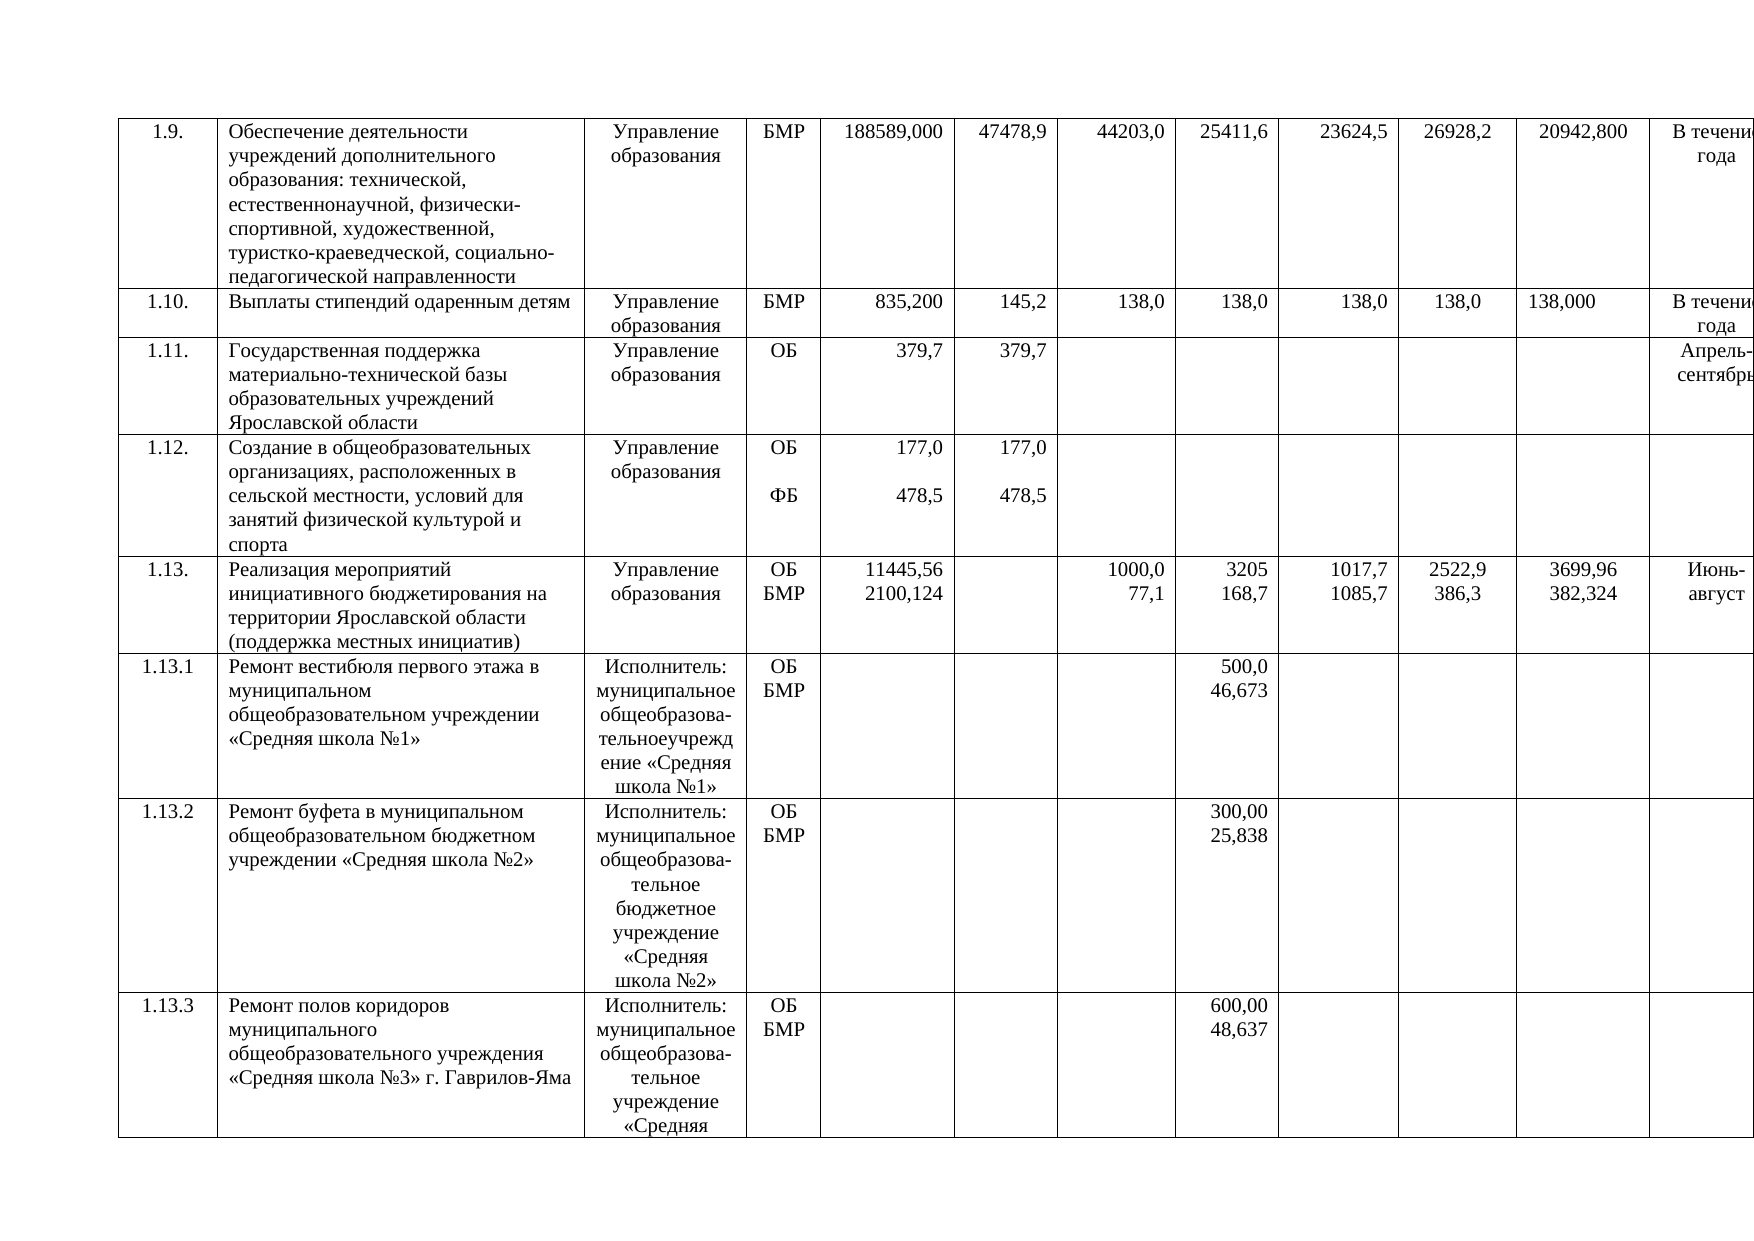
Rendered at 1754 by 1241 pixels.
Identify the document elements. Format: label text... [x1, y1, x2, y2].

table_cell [585, 993, 746, 1137]
table_cell 1.10. [119, 289, 217, 337]
table_cell 138,000 [1517, 289, 1649, 337]
table_cell [1279, 654, 1398, 798]
table_cell 138,0 [1058, 289, 1175, 337]
table_cell 379,7 [821, 338, 954, 434]
table_cell 1.13.2 [119, 799, 217, 992]
table_cell [1650, 993, 1753, 1137]
table_cell [1650, 799, 1753, 992]
table_cell [955, 993, 1057, 1137]
table_cell [955, 654, 1057, 798]
table_cell [1399, 799, 1516, 992]
table_cell 47478,9 [955, 119, 1057, 288]
table_cell 1.11. [119, 338, 217, 434]
table_cell [955, 799, 1057, 992]
table_cell БМР [747, 119, 820, 288]
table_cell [585, 119, 746, 288]
table_cell Апрель-сентябрь [1650, 338, 1753, 434]
table_cell [1176, 338, 1278, 434]
table_cell 835,200 [821, 289, 954, 337]
table_cell [1058, 993, 1175, 1137]
table_cell 300,00 25,838 [1176, 799, 1278, 992]
table_cell В течение года [1650, 119, 1753, 288]
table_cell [218, 993, 584, 1137]
table_cell 379,7 [955, 338, 1057, 434]
table_cell [1399, 654, 1516, 798]
table_cell [1058, 435, 1175, 556]
table_cell Управление образования [585, 557, 746, 653]
table_cell 3699,96 382,324 [1517, 557, 1649, 653]
table_cell ОБ БМР [747, 799, 820, 992]
table_cell Управление образования [585, 435, 746, 556]
table_cell 44203,0 [1058, 119, 1175, 288]
table_cell Исполнитель: муниципальноеобщеобразова-тельноеучреждение «Средняя школа №1» [585, 654, 746, 798]
table_cell 1.9. [119, 119, 217, 288]
table_cell 1000,0 77,1 [1058, 557, 1175, 653]
table_cell 1017,7 1085,7 [1279, 557, 1398, 653]
table_cell Исполнитель: муниципальное общеобразова-тельное бюджетное учреждение «Средняя школа №2» [585, 799, 746, 992]
table_cell [1279, 993, 1398, 1137]
table_cell 600,00 48,637 [1176, 993, 1278, 1137]
table_cell ОБ ФБ [747, 435, 820, 556]
table_cell Управление образования [585, 289, 746, 337]
table_cell [1058, 654, 1175, 798]
table_cell 25411,6 [1176, 119, 1278, 288]
table_cell [1399, 993, 1516, 1137]
table_cell 2522,9 386,3 [1399, 557, 1516, 653]
table_cell В течение года [1650, 289, 1753, 337]
table_cell 3205 168,7 [1176, 557, 1278, 653]
table_cell [1058, 338, 1175, 434]
table_cell 177,0 478,5 [821, 435, 954, 556]
table_cell [821, 654, 954, 798]
table_cell [1279, 799, 1398, 992]
table_cell [1279, 435, 1398, 556]
table_cell [821, 993, 954, 1137]
table_cell [1517, 654, 1649, 798]
table_cell ОБ БМР [747, 993, 820, 1137]
table_cell 145,2 [955, 289, 1057, 337]
table_cell [1650, 654, 1753, 798]
table_cell [1650, 435, 1753, 556]
table_cell ОБ [747, 338, 820, 434]
table_cell БМР [747, 289, 820, 337]
table_cell [1399, 435, 1516, 556]
table_cell 11445,56 2100,124 [821, 557, 954, 653]
table_cell Создание в общеобразовательных организациях, расположенных в сельской местности, условий для занятий физической культурой и спорта [218, 435, 584, 556]
table_cell 138,0 [1279, 289, 1398, 337]
table_cell [955, 557, 1057, 653]
table_cell 23624,5 [1279, 119, 1398, 288]
table_cell 1.13.3 [119, 993, 217, 1137]
table_cell Выплаты стипендий одаренным детям [218, 289, 584, 337]
table_cell ОБ БМР [747, 557, 820, 653]
table_cell [1517, 435, 1649, 556]
table_cell 188589,000 [821, 119, 954, 288]
table_cell [1517, 993, 1649, 1137]
table_cell 1.13. [119, 557, 217, 653]
table_cell 138,0 [1176, 289, 1278, 337]
table_cell 500,0 46,673 [1176, 654, 1278, 798]
table_cell 138,0 [1399, 289, 1516, 337]
table_cell Управление образования [585, 338, 746, 434]
table_cell 20942,800 [1517, 119, 1649, 288]
table_cell [1176, 435, 1278, 556]
table_cell Ремонт буфета в муниципальном общеобразовательном бюджетном учреждении «Средняя школа №2» [218, 799, 584, 992]
table_cell [1517, 799, 1649, 992]
table_cell Реализация мероприятий инициативного бюджетирования на территории Ярославской области (поддержка местных инициатив) [218, 557, 584, 653]
table_cell 177,0 478,5 [955, 435, 1057, 556]
table_cell Государственная поддержка материально-технической базы образовательных учреждений Ярославской области [218, 338, 584, 434]
table_cell ОБ БМР [747, 654, 820, 798]
table_cell [1399, 338, 1516, 434]
table_cell 1.12. [119, 435, 217, 556]
table_cell Обеспечение деятельности учреждений дополнительного образования: технической, естественнонаучной, физически-спортивной, художественной, туристко-краеведческой, социально-педагогической направленности [218, 119, 584, 288]
table_cell 1.13.1 [119, 654, 217, 798]
table_cell 26928,2 [1399, 119, 1516, 288]
table_cell [1058, 799, 1175, 992]
table_cell Июнь-август [1650, 557, 1753, 653]
table_cell Ремонт вестибюля первого этажа в муниципальном общеобразовательном учреждении «Средняя школа №1» [218, 654, 584, 798]
table_cell [1279, 338, 1398, 434]
table_cell [821, 799, 954, 992]
table_cell [1517, 338, 1649, 434]
